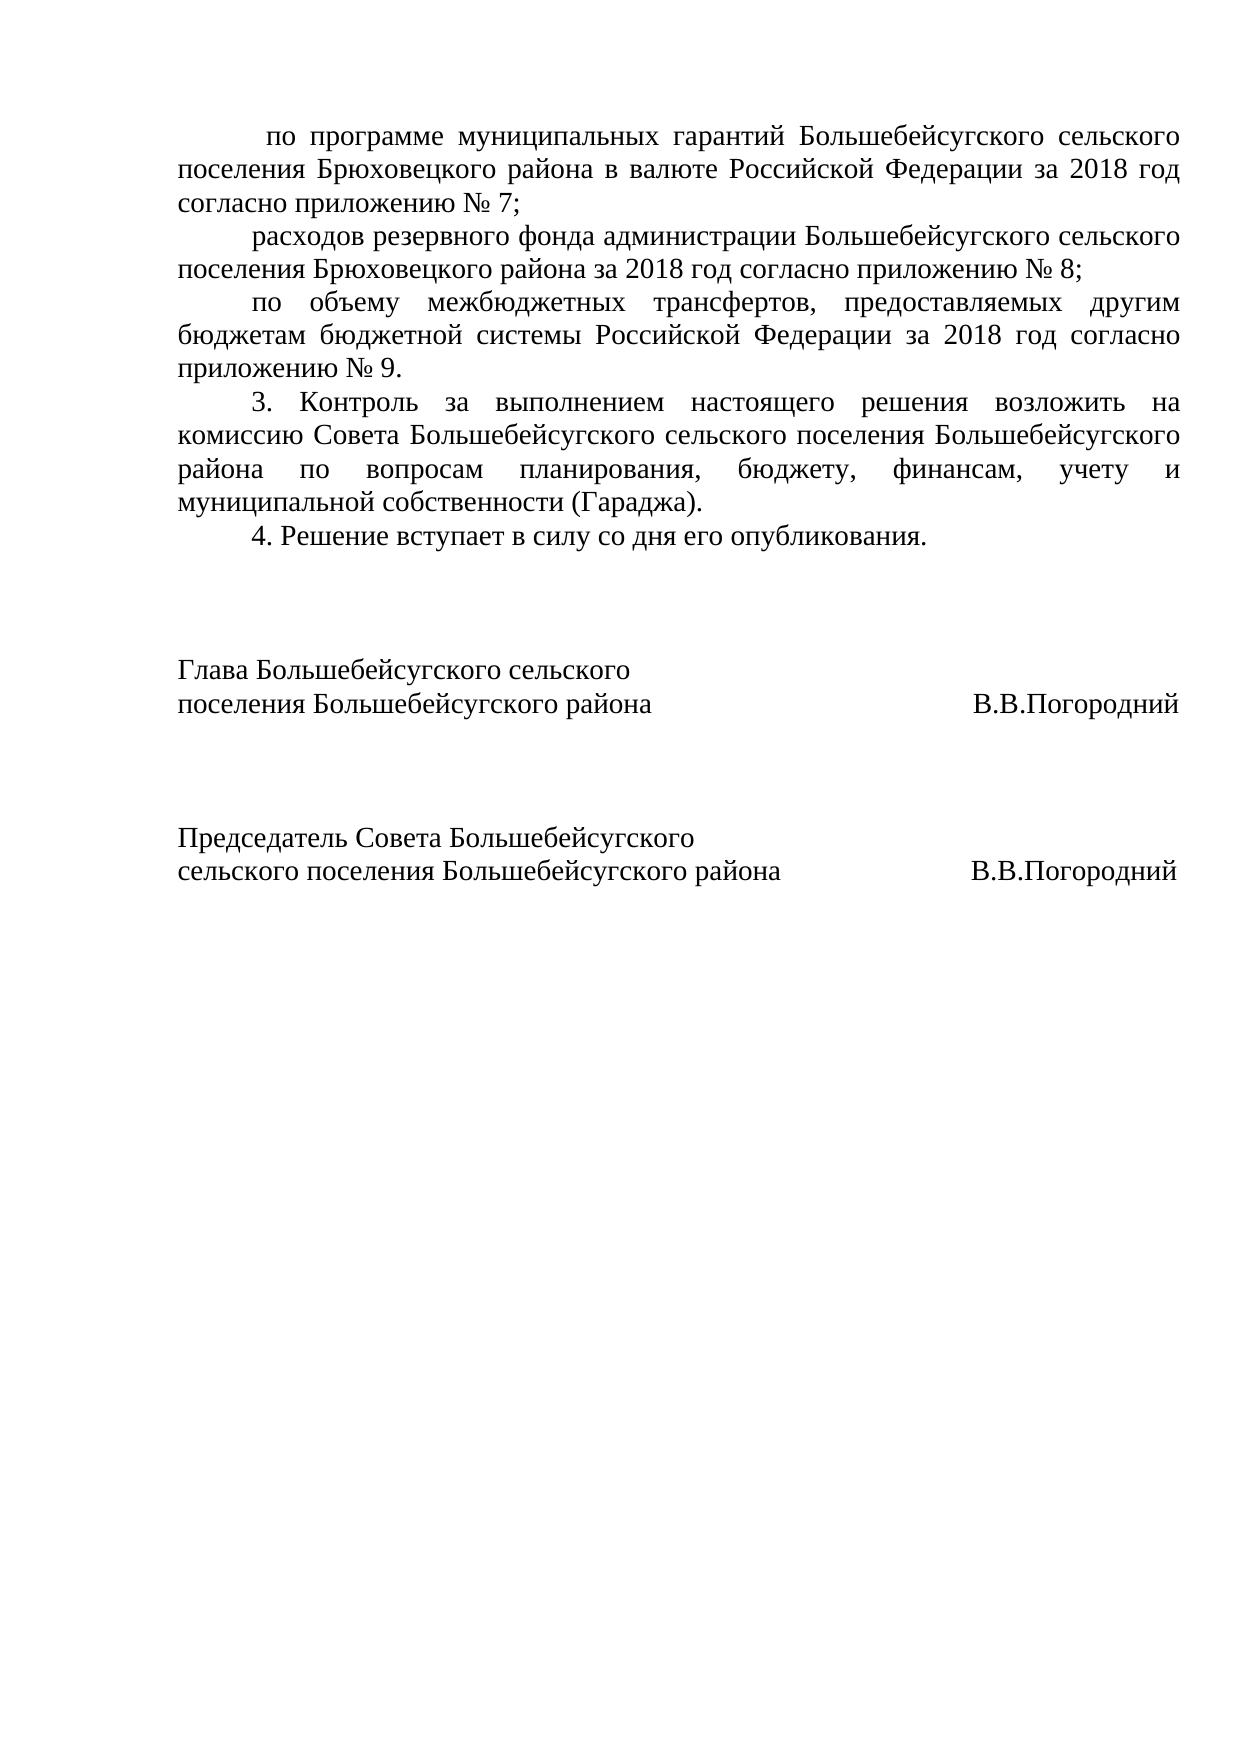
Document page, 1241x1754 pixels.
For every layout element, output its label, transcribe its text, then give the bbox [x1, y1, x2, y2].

text Председатель Совета Большебейсугского [177, 820, 1181, 853]
text расходов резервного фонда администрации Большебейсугского сельского поселения Брюховецкого района за 2018 год согласно приложению № 8; [177, 219, 1181, 285]
text сельского поселения Большебейсугского района В.В.Погородний [177, 853, 1181, 887]
text 4. Решение вступает в силу со дня его опубликования. [177, 518, 1181, 552]
text по объему межбюджетных трансфертов, предоставляемых другим бюджетам бюджетной системы Российской Федерации за 2018 год согласно приложению № 9. [177, 285, 1181, 384]
text поселения Большебейсугского района В.В.Погородний [177, 686, 1181, 719]
text по программе муниципальных гарантий Большебейсугского сельского поселения Брюховецкого района в валюте Российской Федерации за 2018 год согласно приложению № 7; [177, 118, 1181, 219]
text Глава Большебейсугского сельского [177, 652, 1181, 686]
text 3. Контроль за выполнением настоящего решения возложить на комиссию Совета Большебейсугского сельского поселения Большебейсугского района по вопросам планирования, бюджету, финансам, учету и муниципальной собственности (Гараджа). [177, 384, 1181, 518]
